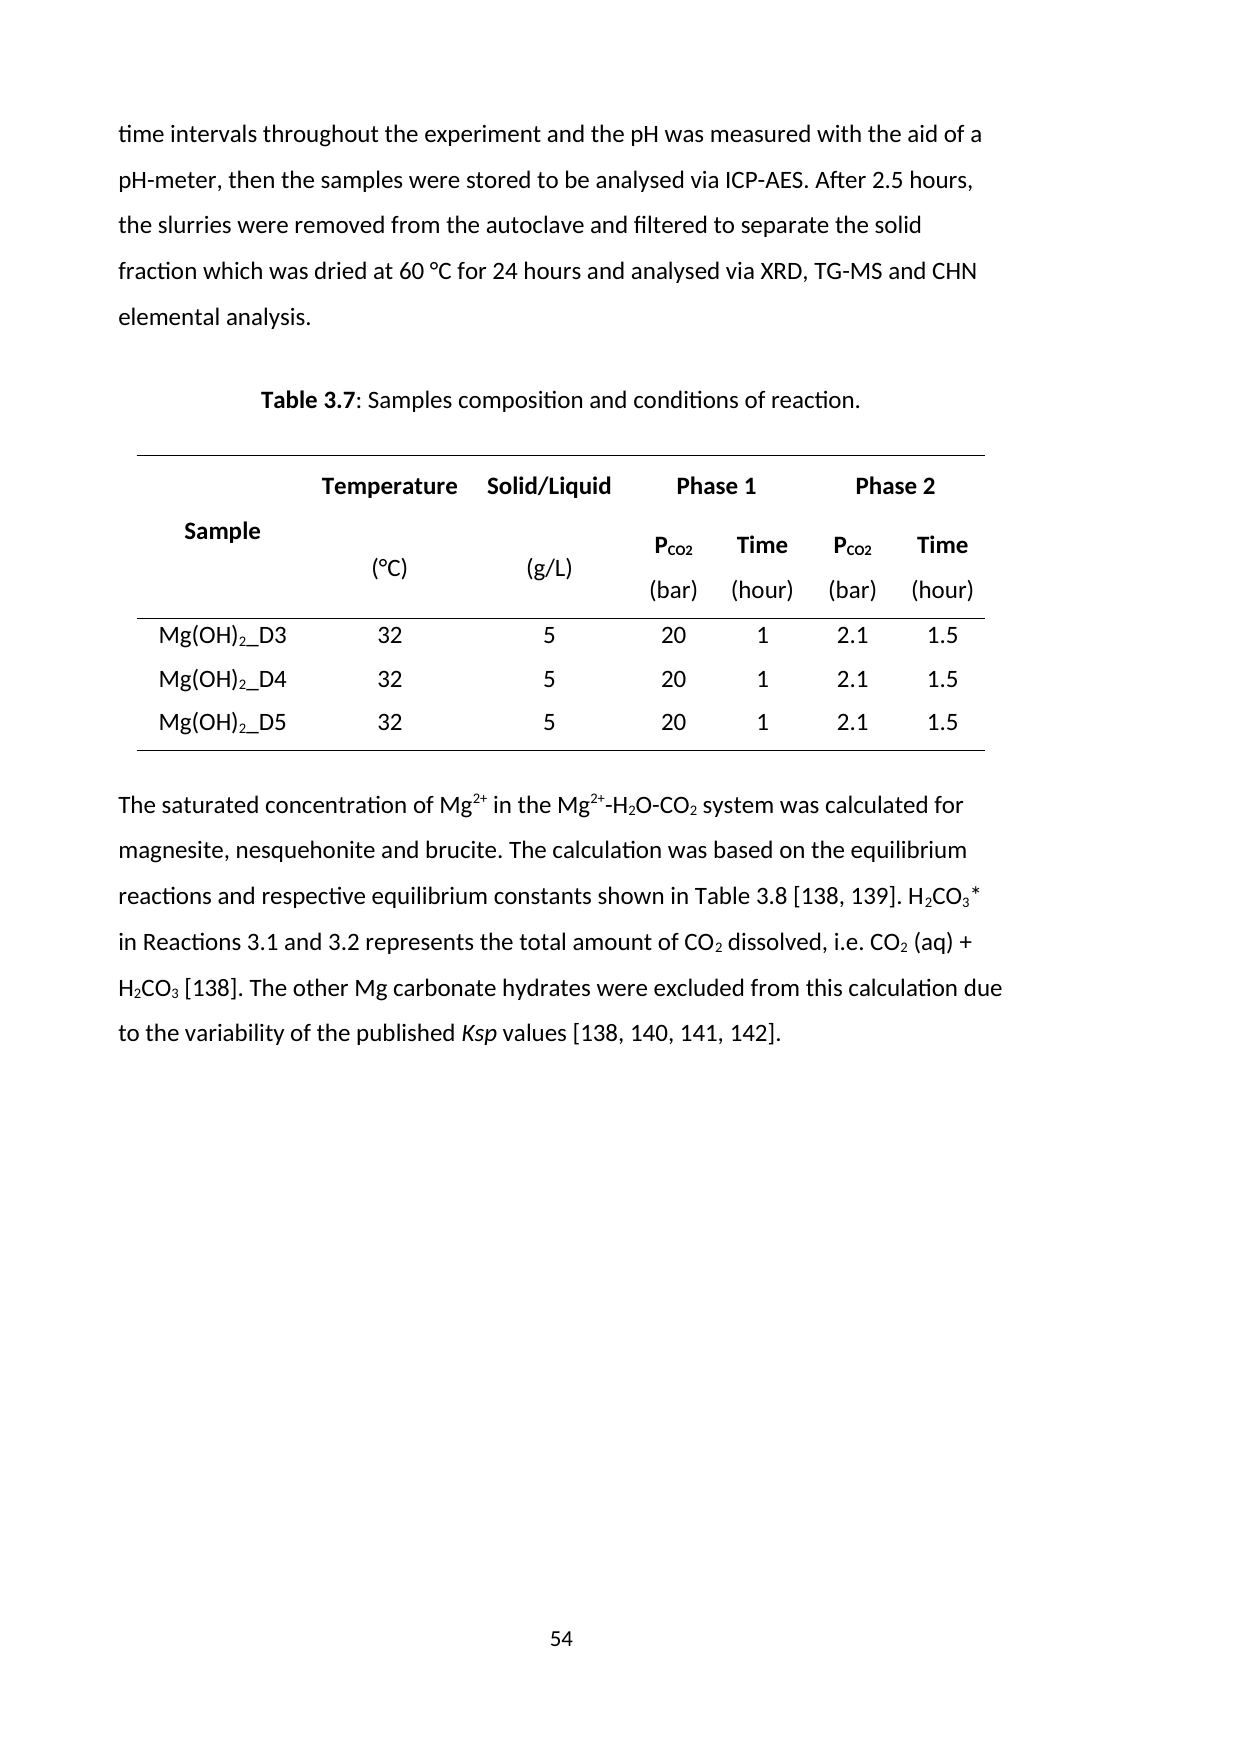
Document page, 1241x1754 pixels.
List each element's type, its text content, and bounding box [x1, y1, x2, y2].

table_cell 5 [471, 619, 628, 663]
table_cell PCO2 (bar) [805, 528, 899, 618]
table_cell 20 [628, 707, 719, 750]
table_cell (°C) [308, 528, 471, 618]
table_cell Time (hour) [900, 528, 985, 618]
table_cell 32 [308, 663, 471, 707]
table_cell 2.1 [805, 707, 899, 750]
table_cell 32 [308, 707, 471, 750]
table_cell PCO2 (bar) [628, 528, 719, 618]
table_cell Mg(OH)2_D3 [137, 619, 308, 663]
table_header Phase 2 [805, 456, 985, 528]
text The saturated concentration of Mg2+ in the Mg2+-H2O-CO2 system was calculated for magnesite, nesquehonite and brucite. The calculation was based on the equilibrium reactions and respective equilibrium constants shown in Table 3.8 [138, 139]. H2CO3* in Reactions 3.1 and 3.2 represents the total amount of CO2 dissolved, i.e. CO2 (aq) + H2CO3 [138]. The other Mg carbonate hydrates were excluded from this calculation due to the variability of the published Ksp values [138, 140, 141, 142]. [118, 789, 1004, 1048]
text Table 3.7: Samples composition and conditions of reaction. [118, 384, 1004, 415]
table_cell 5 [471, 707, 628, 750]
table_header Temperature [308, 456, 471, 528]
table_cell 1 [719, 619, 805, 663]
table_cell 5 [471, 663, 628, 707]
table_cell (g/L) [471, 528, 628, 618]
table_cell 1.5 [900, 619, 985, 663]
table_cell 2.1 [805, 619, 899, 663]
table_cell 1 [719, 707, 805, 750]
table_cell Mg(OH)2_D5 [137, 707, 308, 750]
table_cell 1.5 [900, 707, 985, 750]
table_cell 20 [628, 663, 719, 707]
table_header Solid/Liquid [471, 456, 628, 528]
table_header Sample [137, 456, 308, 618]
table_cell Mg(OH)2_D4 [137, 663, 308, 707]
table_cell 1 [719, 663, 805, 707]
table_cell Time (hour) [719, 528, 805, 618]
table_header Phase 1 [628, 456, 805, 528]
table_cell 2.1 [805, 663, 899, 707]
table_cell 1.5 [900, 663, 985, 707]
table_cell 20 [628, 619, 719, 663]
table_cell 32 [308, 619, 471, 663]
